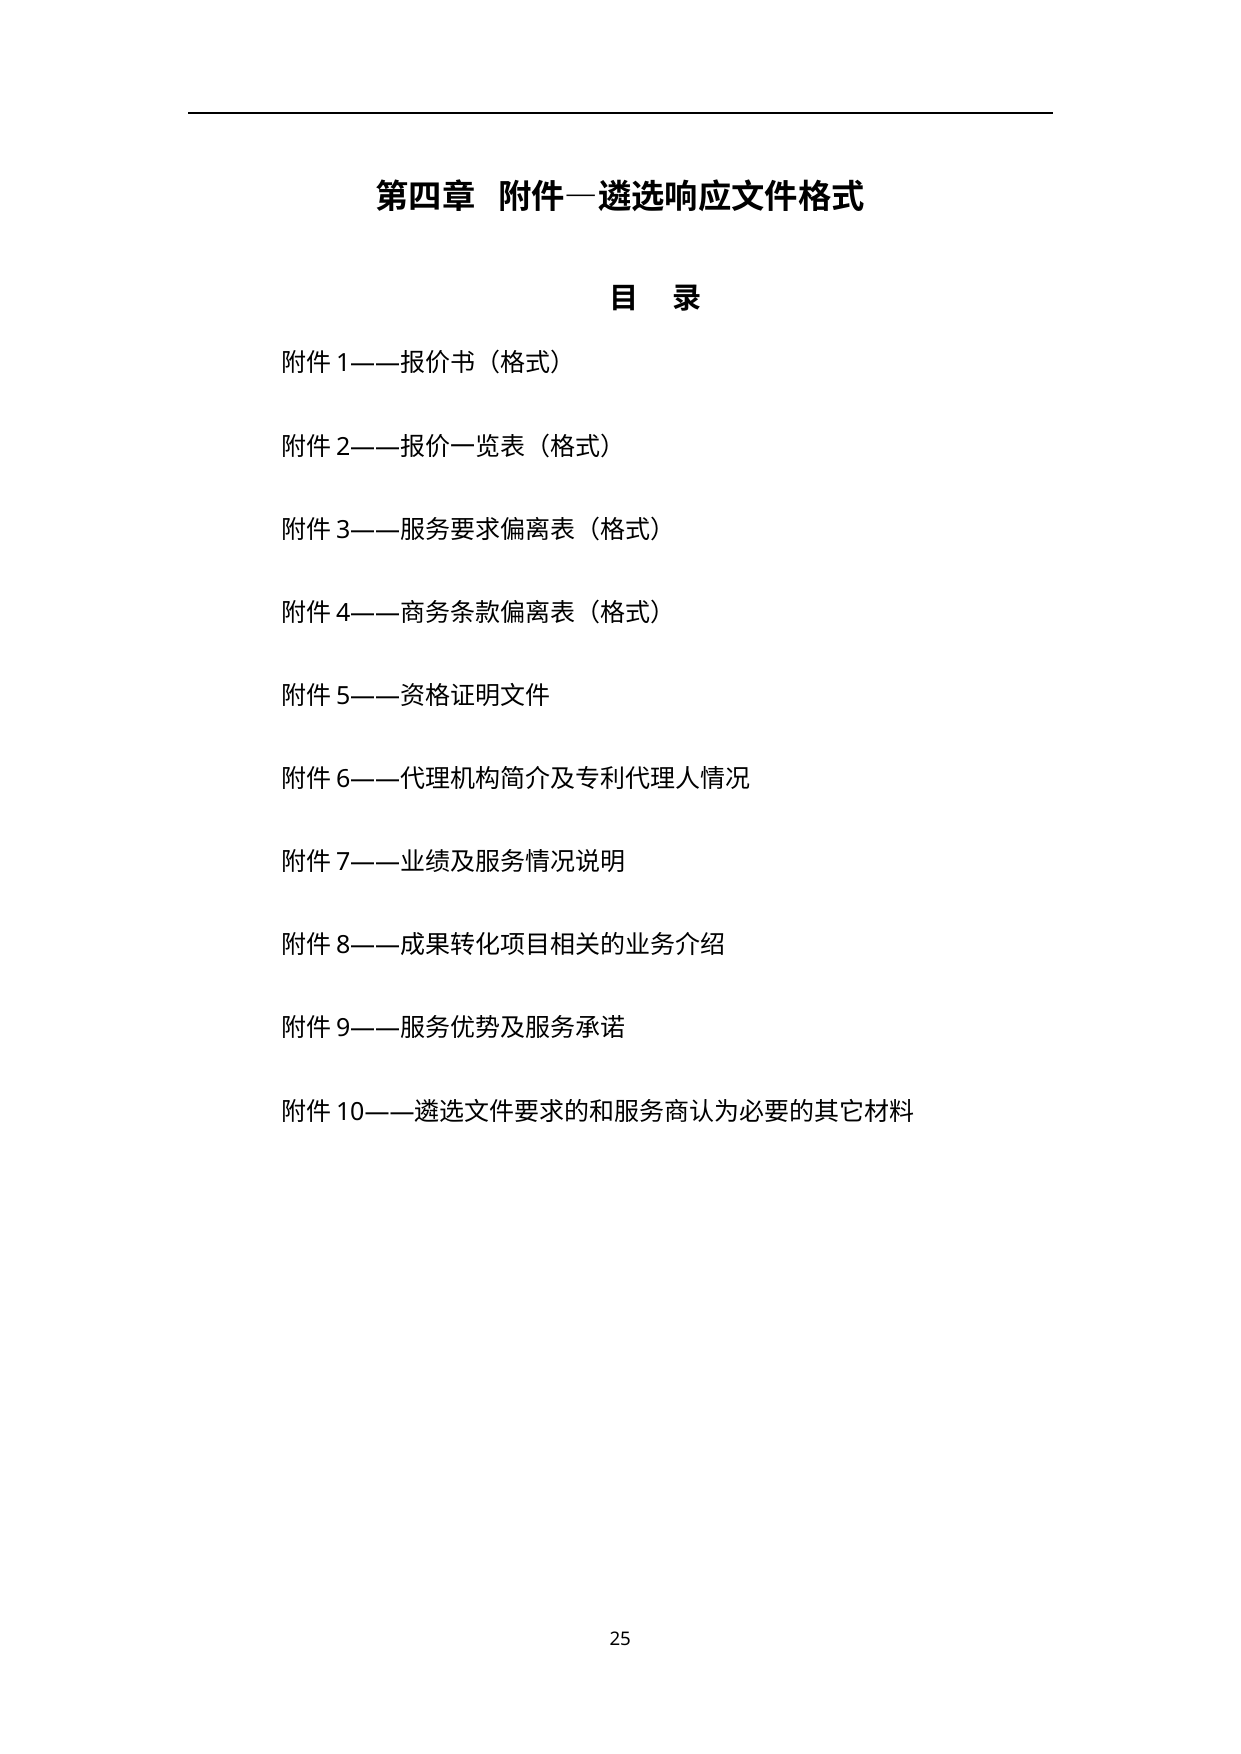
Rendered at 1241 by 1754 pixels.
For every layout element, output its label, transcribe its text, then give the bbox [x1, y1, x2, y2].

text 附件2——报价一览表（格式） [281, 412, 1053, 477]
text 附件3——服务要求偏离表（格式） [281, 495, 1053, 560]
text 附件9——服务优势及服务承诺 [281, 993, 1053, 1058]
text 附件7——业绩及服务情况说明 [281, 827, 1053, 892]
text 目 录 [187, 263, 1053, 328]
text 附件1——报价书（格式） [281, 328, 1053, 393]
subtitle 第四章 附件—遴选响应文件格式 [187, 162, 1053, 227]
text 附件8——成果转化项目相关的业务介绍 [281, 910, 1053, 975]
text 附件10——遴选文件要求的和服务商认为必要的其它材料 [281, 1077, 1053, 1142]
text 附件5——资格证明文件 [281, 661, 1053, 726]
text 附件6——代理机构简介及专利代理人情况 [281, 744, 1053, 809]
text 附件4——商务条款偏离表（格式） [281, 578, 1053, 643]
